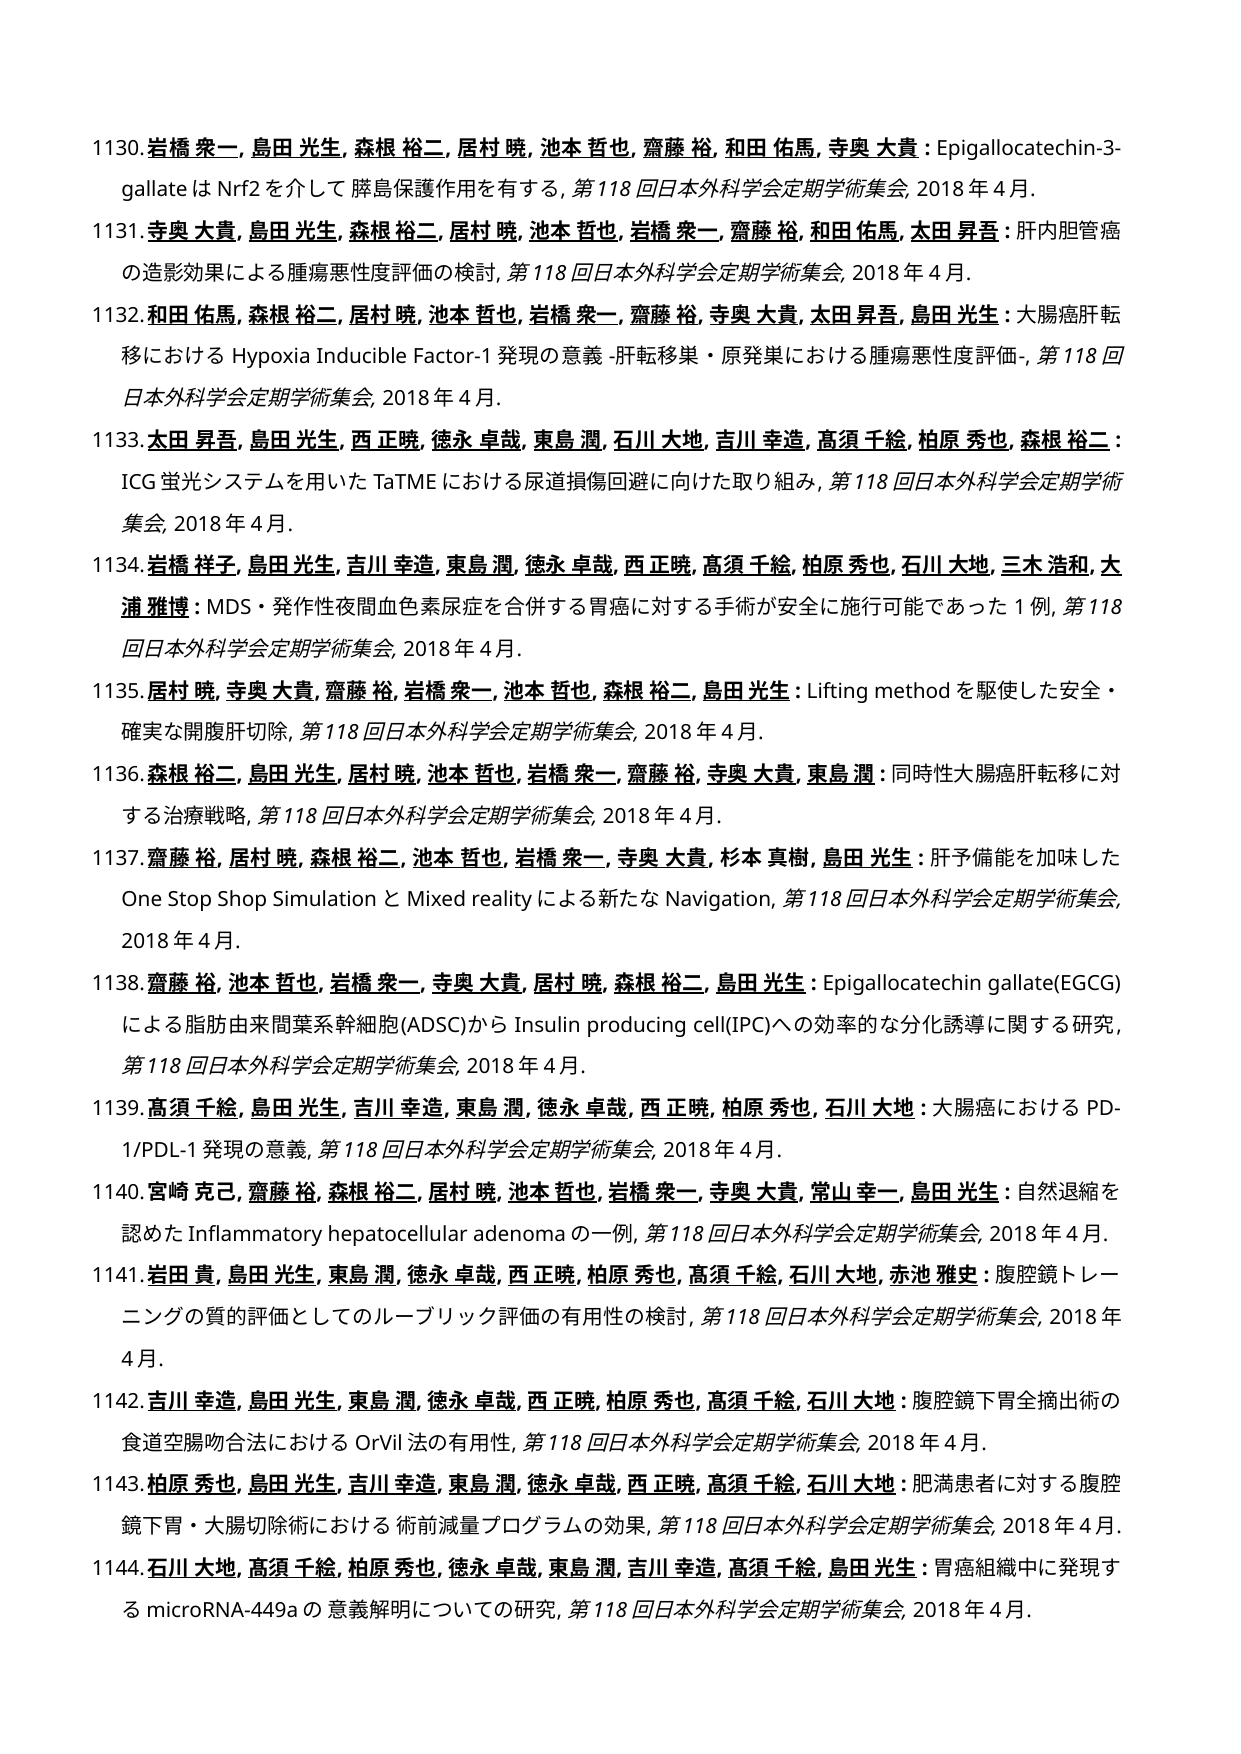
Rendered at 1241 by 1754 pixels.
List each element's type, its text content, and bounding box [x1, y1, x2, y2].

list 吉川 幸造, 島田 光生, 東島 潤, 徳永 卓哉, 西 正暁, 柏原 秀也, 髙須 千絵, 石川 大地 : 腹腔鏡下胃全摘出術の食道空腸吻合法におけるOrVil法の有用性, 第118回日本外科学会定期学術集会, 2018年4月. [92, 1378, 1122, 1462]
list 太田 昇吾, 島田 光生, 西 正暁, 徳永 卓哉, 東島 潤, 石川 大地, 吉川 幸造, 髙須 千絵, 柏原 秀也, 森根 裕二 : ICG蛍光システムを用いたTaTMEにおける尿道損傷回避に向けた取り組み, 第118回日本外科学会定期学術集会, 2018年4月. [92, 417, 1122, 543]
list 齋藤 裕, 池本 哲也, 岩橋 衆一, 寺奥 大貴, 居村 暁, 森根 裕二, 島田 光生 : Epigallocatechin gallate(EGCG)による脂肪由来間葉系幹細胞(ADSC)からInsulin producing cell(IPC)への効率的な分化誘導に関する研究, 第118回日本外科学会定期学術集会, 2018年4月. [92, 961, 1122, 1086]
list 齋藤 裕, 居村 暁, 森根 裕二, 池本 哲也, 岩橋 衆一, 寺奥 大貴, 杉本 真樹, 島田 光生 : 肝予備能を加味したOne Stop Shop SimulationとMixed realityによる新たなNavigation, 第118回日本外科学会定期学術集会, 2018年4月. [92, 835, 1122, 961]
list 岩田 貴, 島田 光生, 東島 潤, 徳永 卓哉, 西 正暁, 柏原 秀也, 髙須 千絵, 石川 大地, 赤池 雅史 : 腹腔鏡トレーニングの質的評価としてのルーブリック評価の有用性の検討, 第118回日本外科学会定期学術集会, 2018年4月. [92, 1253, 1122, 1378]
list 宮崎 克己, 齋藤 裕, 森根 裕二, 居村 暁, 池本 哲也, 岩橋 衆一, 寺奥 大貴, 常山 幸一, 島田 光生 : 自然退縮を認めたInflammatory hepatocellular adenomaの一例, 第118回日本外科学会定期学術集会, 2018年4月. [92, 1169, 1122, 1253]
list 森根 裕二, 島田 光生, 居村 暁, 池本 哲也, 岩橋 衆一, 齋藤 裕, 寺奥 大貴, 東島 潤 : 同時性大腸癌肝転移に対する治療戦略, 第118回日本外科学会定期学術集会, 2018年4月. [92, 752, 1122, 835]
list 石川 大地, 髙須 千絵, 柏原 秀也, 徳永 卓哉, 東島 潤, 吉川 幸造, 髙須 千絵, 島田 光生 : 胃癌組織中に発現するmicroRNA-449aの 意義解明についての研究, 第118回日本外科学会定期学術集会, 2018年4月. [92, 1545, 1122, 1629]
list 柏原 秀也, 島田 光生, 吉川 幸造, 東島 潤, 徳永 卓哉, 西 正暁, 髙須 千絵, 石川 大地 : 肥満患者に対する腹腔鏡下胃・大腸切除術における 術前減量プログラムの効果, 第118回日本外科学会定期学術集会, 2018年4月. [92, 1462, 1122, 1545]
list 岩橋 祥子, 島田 光生, 吉川 幸造, 東島 潤, 徳永 卓哉, 西 正暁, 髙須 千絵, 柏原 秀也, 石川 大地, 三木 浩和, 大浦 雅博 : MDS・発作性夜間血色素尿症を合併する胃癌に対する手術が安全に施行可能であった1例, 第118回日本外科学会定期学術集会, 2018年4月. [92, 543, 1122, 668]
list 寺奥 大貴, 島田 光生, 森根 裕二, 居村 暁, 池本 哲也, 岩橋 衆一, 齋藤 裕, 和田 佑馬, 太田 昇吾 : 肝内胆管癌の造影効果による腫瘍悪性度評価の検討, 第118回日本外科学会定期学術集会, 2018年4月. [92, 209, 1122, 292]
list 髙須 千絵, 島田 光生, 吉川 幸造, 東島 潤, 徳永 卓哉, 西 正暁, 柏原 秀也, 石川 大地 : 大腸癌におけるPD-1/PDL-1発現の意義, 第118回日本外科学会定期学術集会, 2018年4月. [92, 1086, 1122, 1169]
list 居村 暁, 寺奥 大貴, 齋藤 裕, 岩橋 衆一, 池本 哲也, 森根 裕二, 島田 光生 : Lifting methodを駆使した安全・確実な開腹肝切除, 第118回日本外科学会定期学術集会, 2018年4月. [92, 668, 1122, 752]
list 和田 佑馬, 森根 裕二, 居村 暁, 池本 哲也, 岩橋 衆一, 齋藤 裕, 寺奥 大貴, 太田 昇吾, 島田 光生 : 大腸癌肝転移におけるHypoxia Inducible Factor-1発現の意義 -肝転移巣・原発巣における腫瘍悪性度評価-, 第118回日本外科学会定期学術集会, 2018年4月. [92, 292, 1122, 417]
list 岩橋 衆一, 島田 光生, 森根 裕二, 居村 暁, 池本 哲也, 齋藤 裕, 和田 佑馬, 寺奥 大貴 : Epigallocatechin-3-gallateはNrf2を介して 膵島保護作用を有する, 第118回日本外科学会定期学術集会, 2018年4月. [92, 125, 1122, 209]
